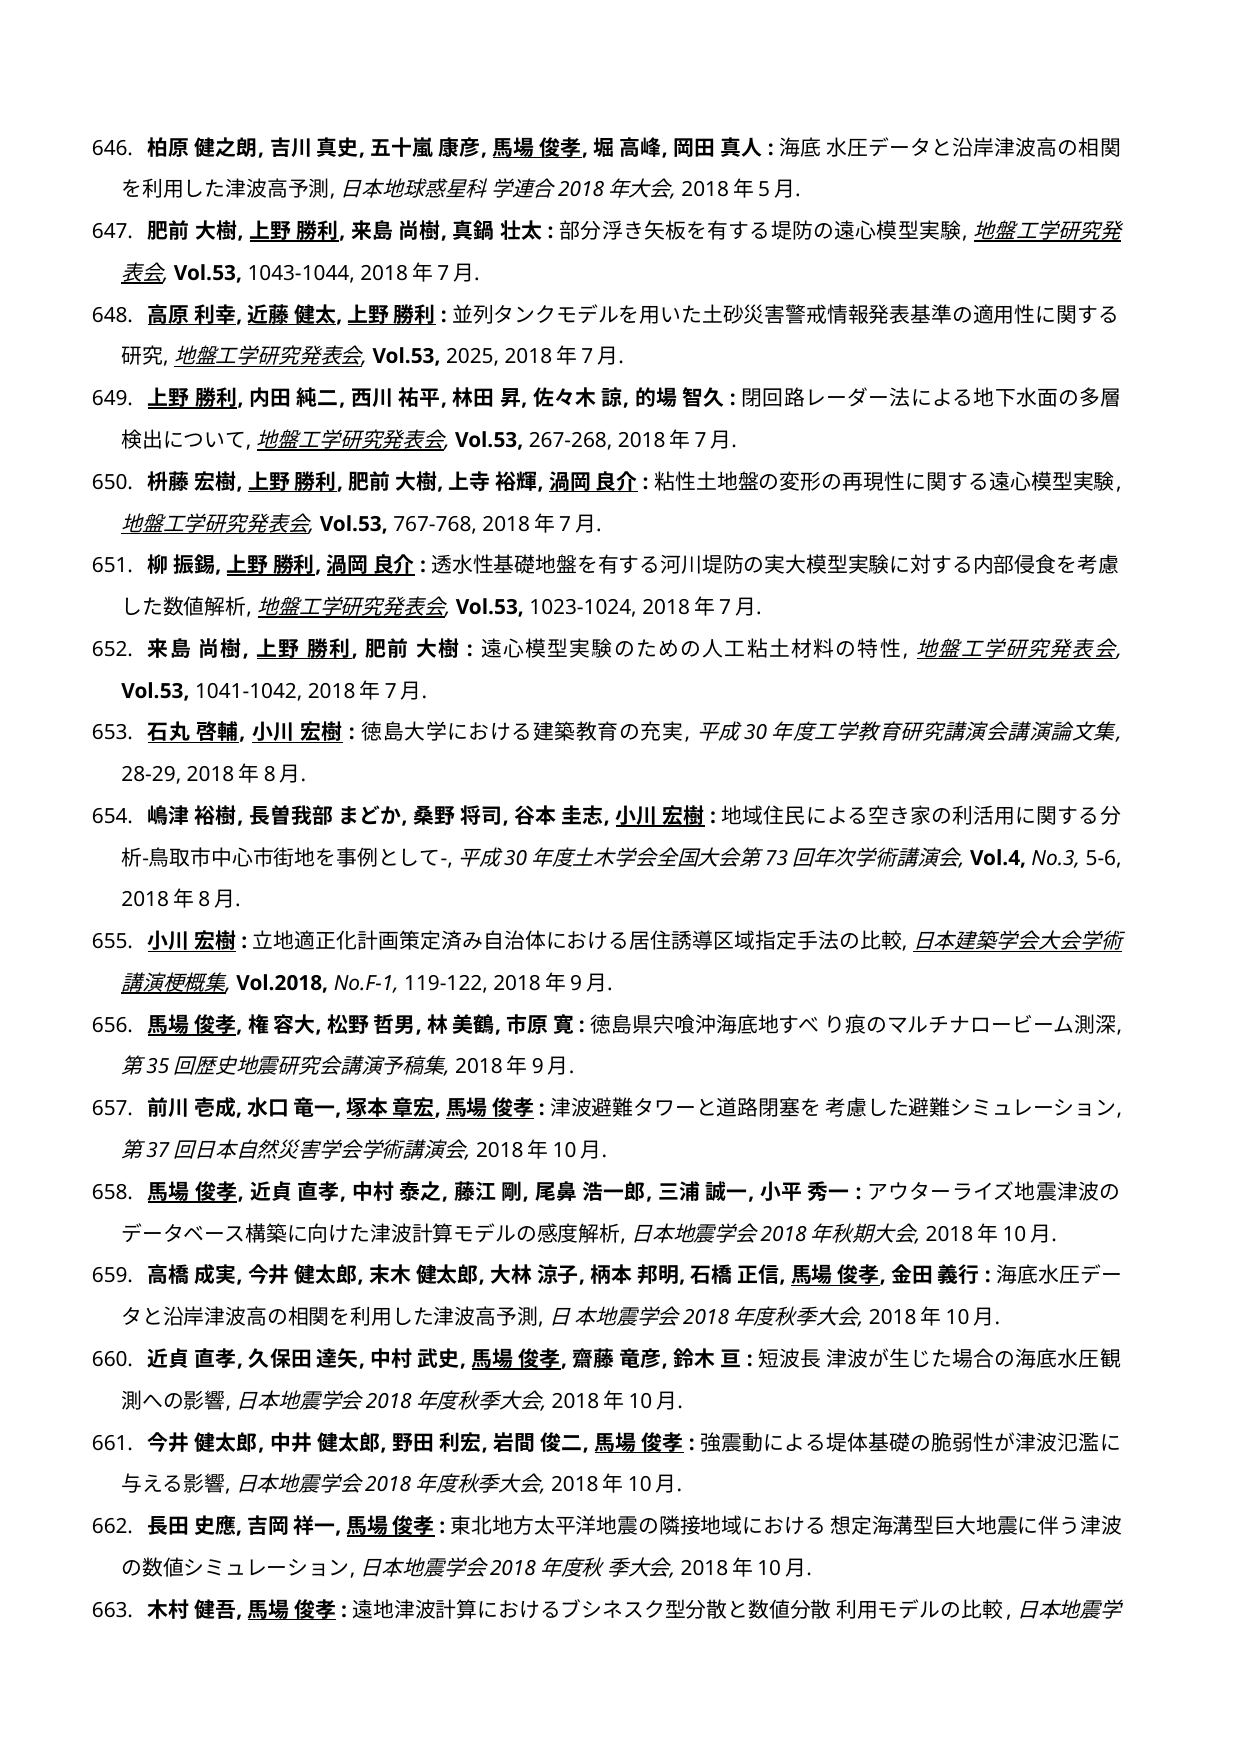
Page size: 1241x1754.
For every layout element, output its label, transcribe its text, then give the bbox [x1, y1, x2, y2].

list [92, 1587, 1122, 1629]
list 上野 勝利, 内田 純二, 西川 祐平, 林田 昇, 佐々木 諒, 的場 智久 : 閉回路レーダー法による地下水面の多層検出について, 地盤工学研究発表会, Vol.53, 267-268, 2018年7月. [92, 376, 1122, 459]
list 馬場 俊孝, 権 容大, 松野 哲男, 林 美鶴, 市原 寛 : 徳島県宍喰沖海底地すべ り痕のマルチナロービーム測深, 第35回歴史地震研究会講演予稿集, 2018年9月. [92, 1002, 1122, 1086]
list 前川 壱成, 水口 竜一, 塚本 章宏, 馬場 俊孝 : 津波避難タワーと道路閉塞を 考慮した避難シミュレーション, 第37回日本自然災害学会学術講演会, 2018年10月. [92, 1086, 1122, 1169]
list 小川 宏樹 : 立地適正化計画策定済み自治体における居住誘導区域指定手法の比較, 日本建築学会大会学術講演梗概集, Vol.2018, No.F-1, 119-122, 2018年9月. [92, 919, 1122, 1002]
list 肥前 大樹, 上野 勝利, 来島 尚樹, 真鍋 壮太 : 部分浮き矢板を有する堤防の遠心模型実験, 地盤工学研究発表会, Vol.53, 1043-1044, 2018年7月. [92, 209, 1122, 292]
list 石丸 啓輔, 小川 宏樹 : 徳島大学における建築教育の充実, 平成30年度工学教育研究講演会講演論文集, 28-29, 2018年8月. [92, 710, 1122, 793]
list 近貞 直孝, 久保田 達矢, 中村 武史, 馬場 俊孝, 齋藤 竜彦, 鈴木 亘 : 短波長 津波が生じた場合の海底水圧観測への影響, 日本地震学会2018年度秋季大会, 2018年10月. [92, 1336, 1122, 1420]
list 枡藤 宏樹, 上野 勝利, 肥前 大樹, 上寺 裕輝, 渦岡 良介 : 粘性土地盤の変形の再現性に関する遠心模型実験, 地盤工学研究発表会, Vol.53, 767-768, 2018年7月. [92, 459, 1122, 543]
list 今井 健太郎, 中井 健太郎, 野田 利宏, 岩間 俊二, 馬場 俊孝 : 強震動による堤体基礎の脆弱性が津波氾濫に与える影響, 日本地震学会2018年度秋季大会, 2018年10月. [92, 1420, 1122, 1503]
list 馬場 俊孝, 近貞 直孝, 中村 泰之, 藤江 剛, 尾鼻 浩一郎, 三浦 誠一, 小平 秀一 : アウターライズ地震津波のデータベース構築に向けた津波計算モデルの感度解析, 日本地震学会2018年秋期大会, 2018年10月. [92, 1169, 1122, 1253]
list 長田 史應, 吉岡 祥一, 馬場 俊孝 : 東北地方太平洋地震の隣接地域における 想定海溝型巨大地震に伴う津波の数値シミュレーション, 日本地震学会2018年度秋 季大会, 2018年10月. [92, 1503, 1122, 1587]
list 高原 利幸, 近藤 健太, 上野 勝利 : 並列タンクモデルを用いた土砂災害警戒情報発表基準の適用性に関する研究, 地盤工学研究発表会, Vol.53, 2025, 2018年7月. [92, 292, 1122, 376]
list 高橋 成実, 今井 健太郎, 末木 健太郎, 大林 涼子, 柄本 邦明, 石橋 正信, 馬場 俊孝, 金田 義行 : 海底水圧データと沿岸津波高の相関を利用した津波高予測, 日 本地震学会2018年度秋季大会, 2018年10月. [92, 1253, 1122, 1336]
list 柳 振錫, 上野 勝利, 渦岡 良介 : 透水性基礎地盤を有する河川堤防の実大模型実験に対する内部侵食を考慮した数値解析, 地盤工学研究発表会, Vol.53, 1023-1024, 2018年7月. [92, 543, 1122, 626]
list 柏原 健之朗, 吉川 真史, 五十嵐 康彦, 馬場 俊孝, 堀 高峰, 岡田 真人 : 海底 水圧データと沿岸津波高の相関を利用した津波高予測, 日本地球惑星科 学連合2018年大会, 2018年5月. [92, 125, 1122, 209]
list 来島 尚樹, 上野 勝利, 肥前 大樹 : 遠心模型実験のための人工粘土材料の特性, 地盤工学研究発表会, Vol.53, 1041-1042, 2018年7月. [92, 626, 1122, 710]
list 嶋津 裕樹, 長曽我部 まどか, 桑野 将司, 谷本 圭志, 小川 宏樹 : 地域住民による空き家の利活用に関する分析-鳥取市中心市街地を事例として-, 平成30年度土木学会全国大会第73回年次学術講演会, Vol.4, No.3, 5-6, 2018年8月. [92, 793, 1122, 919]
